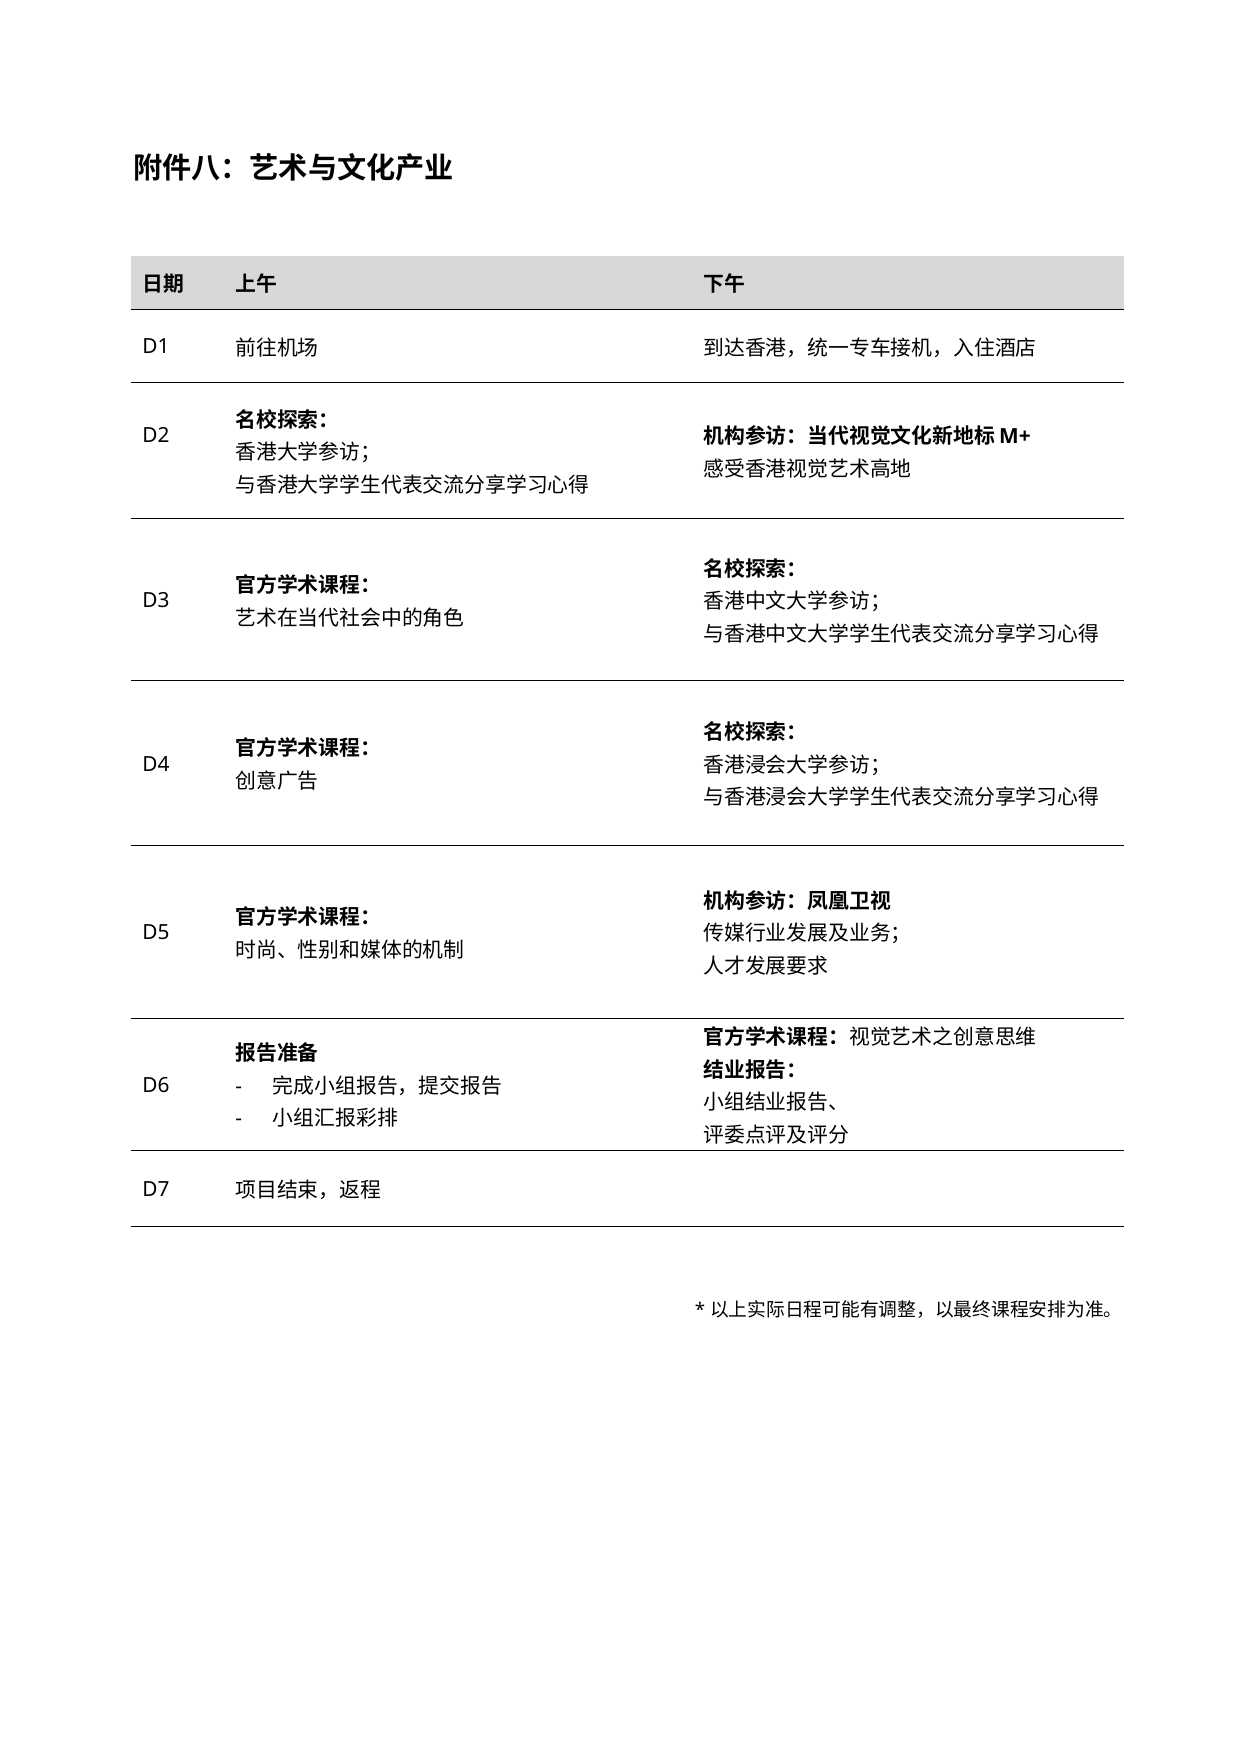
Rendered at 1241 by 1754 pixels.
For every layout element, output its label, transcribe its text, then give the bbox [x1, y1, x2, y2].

table_cell 名校探索： 香港大学参访； 与香港大学学生代表交流分享学习心得 [224, 383, 692, 518]
table_cell 官方学术课程：视觉艺术之创意思维 结业报告： 小组结业报告、 评委点评及评分 [692, 1019, 1124, 1150]
table_cell 机构参访：当代视觉文化新地标M+ 感受香港视觉艺术高地 [692, 383, 1124, 518]
table_cell 官方学术课程： 时尚、性别和媒体的机制 [224, 846, 692, 1017]
table_header 下午 [692, 256, 1124, 309]
table_cell 项目结束，返程 [224, 1151, 1124, 1226]
table_cell 前往机场 [224, 310, 692, 382]
table_header 上午 [224, 256, 692, 309]
table_cell D3 [131, 519, 224, 680]
table_cell 名校探索： 香港中文大学参访； 与香港中文大学学生代表交流分享学习心得 [692, 519, 1124, 680]
subtitle 附件八：艺术与文化产业 [133, 133, 1122, 198]
table_cell D1 [131, 310, 224, 382]
table_cell 报告准备 完成小组报告，提交报告 小组汇报彩排 [224, 1019, 692, 1150]
table_cell 官方学术课程： 创意广告 [224, 681, 692, 845]
table_cell 到达香港，统一专车接机，入住酒店 [692, 310, 1124, 382]
table_cell 名校探索： 香港浸会大学参访； 与香港浸会大学学生代表交流分享学习心得 [692, 681, 1124, 845]
table_cell D6 [131, 1019, 224, 1150]
table_cell D5 [131, 846, 224, 1017]
text * 以上实际日程可能有调整，以最终课程安排为准。 [133, 1292, 1122, 1324]
table_cell D4 [131, 681, 224, 845]
table_cell D7 [131, 1151, 224, 1226]
table_header 日期 [131, 256, 224, 309]
table_cell 机构参访：凤凰卫视 传媒行业发展及业务； 人才发展要求 [692, 846, 1124, 1017]
table_cell D2 [131, 383, 224, 518]
table_cell 官方学术课程： 艺术在当代社会中的角色 [224, 519, 692, 680]
